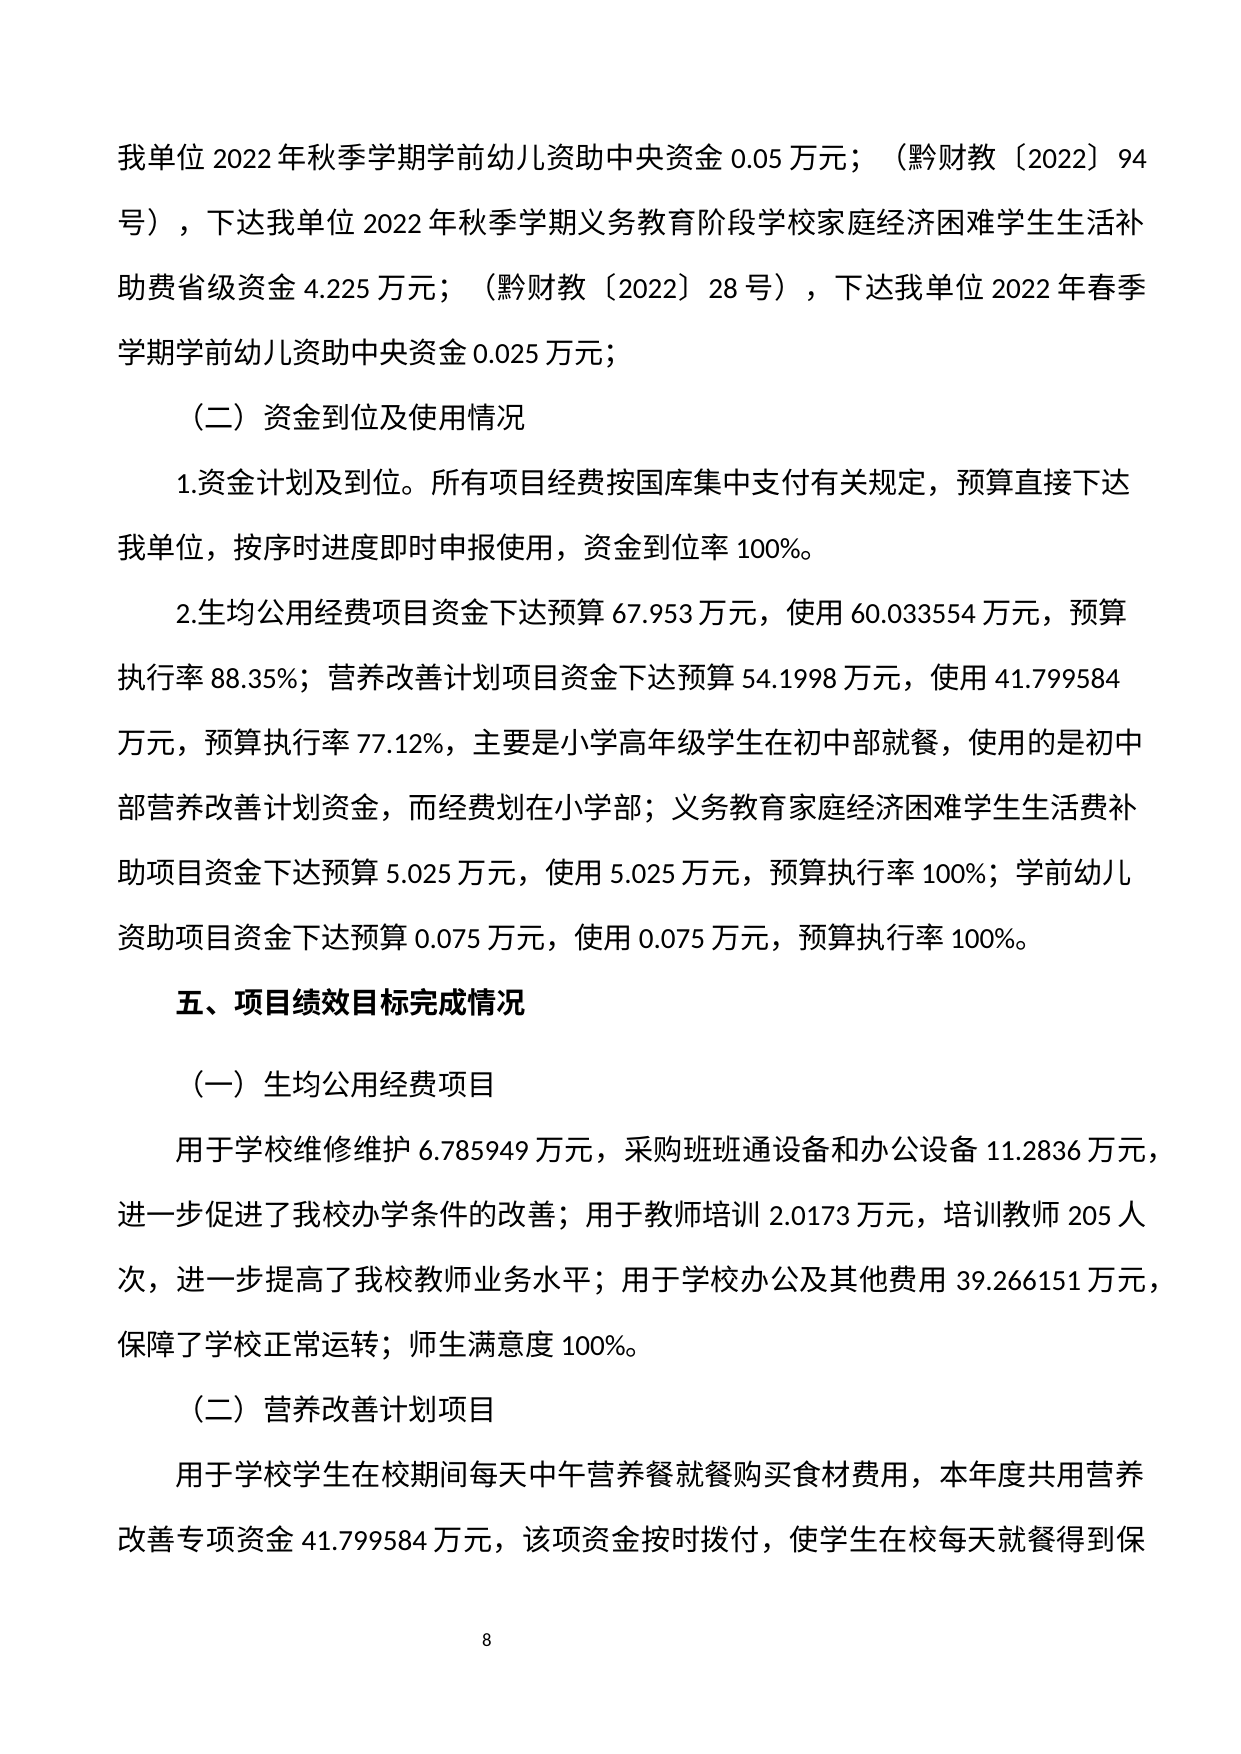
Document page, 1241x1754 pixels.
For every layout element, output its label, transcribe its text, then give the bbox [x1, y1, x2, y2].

text 1.资金计划及到位。所有项目经费按国库集中支付有关规定，预算直接下达我单位，按序时进度即时申报使用，资金到位率100%。 [117, 449, 1147, 579]
text 2.生均公用经费项目资金下达预算67.953万元，使用60.033554万元，预算执行率88.35%；营养改善计划项目资金下达预算54.1998万元，使用41.799584万元，预算执行率77.12%，主要是小学高年级学生在初中部就餐，使用的是初中部营养改善计划资金，而经费划在小学部；义务教育家庭经济困难学生生活费补助项目资金下达预算5.025万元，使用5.025万元，预算执行率100%；学前幼儿资助项目资金下达预算0.075万元，使用0.075万元，预算执行率100%。 [117, 579, 1147, 969]
text （一）生均公用经费项目 [117, 1050, 1147, 1115]
text （二）资金到位及使用情况 [117, 384, 1147, 449]
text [117, 1440, 1147, 1570]
text 五、项目绩效目标完成情况 [117, 969, 1147, 1034]
text （二）营养改善计划项目 [117, 1375, 1147, 1440]
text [117, 124, 1147, 384]
text 用于学校维修维护6.785949万元，采购班班通设备和办公设备11.2836万元，进一步促进了我校办学条件的改善；用于教师培训2.0173万元，培训教师205人次，进一步提高了我校教师业务水平；用于学校办公及其他费用39.266151万元，保障了学校正常运转；师生满意度100%。 [117, 1115, 1147, 1375]
